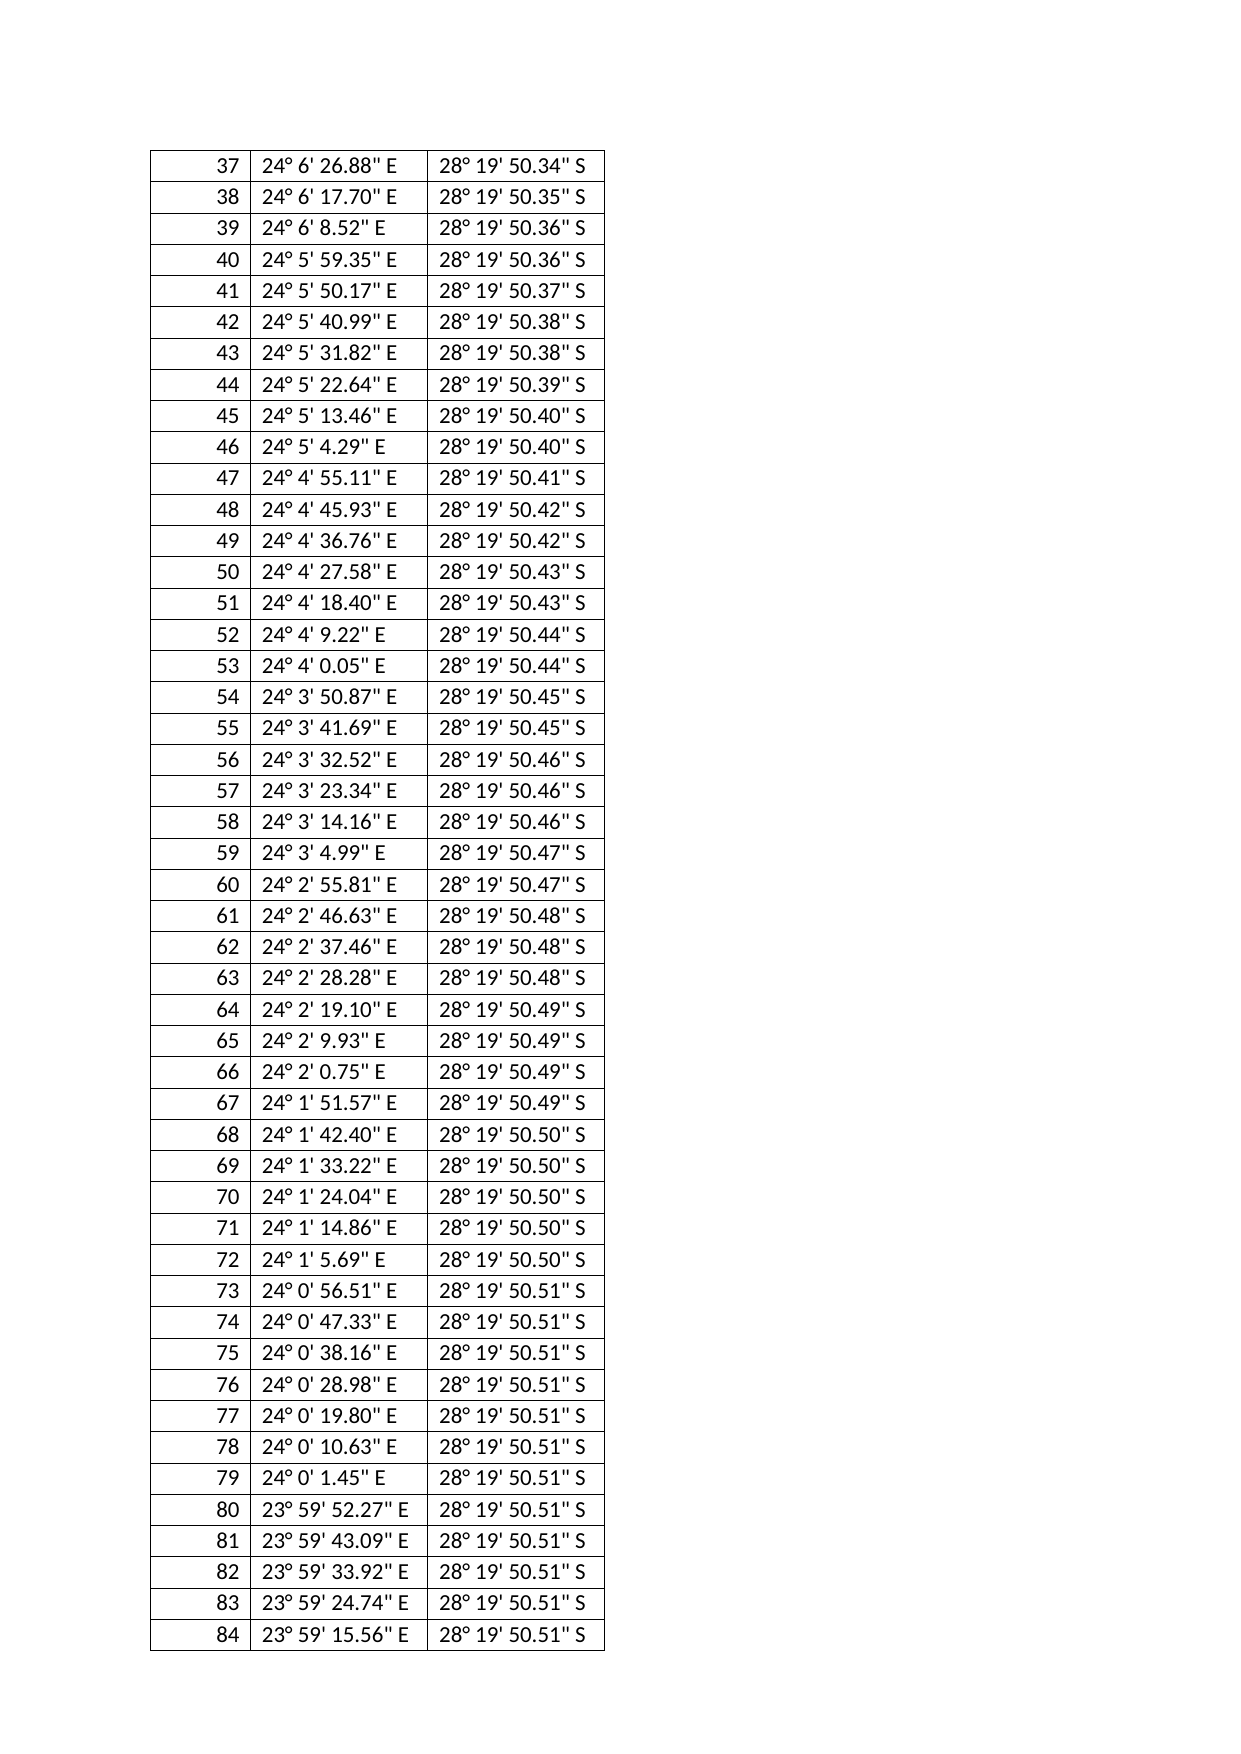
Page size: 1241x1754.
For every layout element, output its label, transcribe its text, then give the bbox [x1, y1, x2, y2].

table_cell 24° 1' 42.40" E [251, 1120, 427, 1150]
table_cell 28° 19' 50.49" S [428, 1026, 604, 1056]
table_cell 28° 19' 50.49" S [428, 995, 604, 1025]
table_cell 53 [151, 651, 250, 681]
table_cell 28° 19' 50.44" S [428, 620, 604, 650]
table_cell 28° 19' 50.43" S [428, 557, 604, 587]
table_cell 84 [151, 1620, 250, 1650]
table_cell 24° 4' 18.40" E [251, 589, 427, 619]
table_cell 58 [151, 807, 250, 837]
table_cell 24° 0' 56.51" E [251, 1276, 427, 1306]
table_cell 23° 59' 52.27" E [251, 1495, 427, 1525]
table_cell 28° 19' 50.46" S [428, 776, 604, 806]
table_cell 24° 5' 31.82" E [251, 339, 427, 369]
table_cell 24° 2' 46.63" E [251, 901, 427, 931]
table_cell 28° 19' 50.51" S [428, 1589, 604, 1619]
table_cell 70 [151, 1182, 250, 1212]
table_cell 73 [151, 1276, 250, 1306]
table_cell 76 [151, 1370, 250, 1400]
table_cell 28° 19' 50.37" S [428, 276, 604, 306]
table_cell 28° 19' 50.51" S [428, 1464, 604, 1494]
table_cell 28° 19' 50.50" S [428, 1182, 604, 1212]
table_cell 24° 3' 23.34" E [251, 776, 427, 806]
table_cell 28° 19' 50.50" S [428, 1151, 604, 1181]
table_cell 28° 19' 50.51" S [428, 1370, 604, 1400]
table_cell 48 [151, 495, 250, 525]
table_cell 24° 2' 19.10" E [251, 995, 427, 1025]
table_cell 28° 19' 50.40" S [428, 401, 604, 431]
table_cell 24° 2' 55.81" E [251, 870, 427, 900]
table_cell 28° 19' 50.36" S [428, 214, 604, 244]
table_cell 57 [151, 776, 250, 806]
table_cell 28° 19' 50.43" S [428, 589, 604, 619]
table_cell 51 [151, 589, 250, 619]
table_cell 28° 19' 50.45" S [428, 682, 604, 712]
table_cell 28° 19' 50.42" S [428, 495, 604, 525]
table_cell 28° 19' 50.51" S [428, 1307, 604, 1337]
table_cell 24° 3' 50.87" E [251, 682, 427, 712]
table_cell 47 [151, 464, 250, 494]
table_cell 24° 3' 41.69" E [251, 714, 427, 744]
table_cell 59 [151, 839, 250, 869]
table_cell 28° 19' 50.51" S [428, 1526, 604, 1556]
table_cell 49 [151, 526, 250, 556]
table_cell 77 [151, 1401, 250, 1431]
table_cell 24° 1' 5.69" E [251, 1245, 427, 1275]
table_cell 28° 19' 50.44" S [428, 651, 604, 681]
table_cell 28° 19' 50.48" S [428, 964, 604, 994]
table_cell 28° 19' 50.47" S [428, 839, 604, 869]
table_cell 74 [151, 1307, 250, 1337]
table_cell 23° 59' 24.74" E [251, 1589, 427, 1619]
table_cell 24° 3' 32.52" E [251, 745, 427, 775]
table_cell 28° 19' 50.38" S [428, 307, 604, 337]
table_cell 28° 19' 50.41" S [428, 464, 604, 494]
table_cell 24° 6' 17.70" E [251, 182, 427, 212]
table_cell 24° 4' 55.11" E [251, 464, 427, 494]
table_cell 44 [151, 370, 250, 400]
table_cell 28° 19' 50.39" S [428, 370, 604, 400]
table_cell 75 [151, 1339, 250, 1369]
table_cell 24° 4' 45.93" E [251, 495, 427, 525]
table_cell 24° 2' 37.46" E [251, 932, 427, 962]
table_cell 24° 2' 9.93" E [251, 1026, 427, 1056]
table_cell 28° 19' 50.38" S [428, 339, 604, 369]
table_cell 28° 19' 50.49" S [428, 1057, 604, 1087]
table_cell 24° 1' 24.04" E [251, 1182, 427, 1212]
table_cell 24° 3' 14.16" E [251, 807, 427, 837]
table_cell 24° 3' 4.99" E [251, 839, 427, 869]
table_cell 28° 19' 50.50" S [428, 1214, 604, 1244]
table_cell 28° 19' 50.46" S [428, 807, 604, 837]
table_cell 39 [151, 214, 250, 244]
table_cell 24° 0' 28.98" E [251, 1370, 427, 1400]
table_cell 28° 19' 50.45" S [428, 714, 604, 744]
table_cell 24° 5' 50.17" E [251, 276, 427, 306]
table_cell 83 [151, 1589, 250, 1619]
table_cell 24° 1' 14.86" E [251, 1214, 427, 1244]
table_cell 28° 19' 50.36" S [428, 245, 604, 275]
table_cell 55 [151, 714, 250, 744]
table_cell 28° 19' 50.51" S [428, 1557, 604, 1587]
table_cell 23° 59' 33.92" E [251, 1557, 427, 1587]
table_cell 38 [151, 182, 250, 212]
table_cell 23° 59' 43.09" E [251, 1526, 427, 1556]
table_cell 52 [151, 620, 250, 650]
table_cell 69 [151, 1151, 250, 1181]
table_cell 24° 5' 22.64" E [251, 370, 427, 400]
table_cell 24° 4' 36.76" E [251, 526, 427, 556]
table_cell 24° 1' 51.57" E [251, 1089, 427, 1119]
table_cell 24° 4' 27.58" E [251, 557, 427, 587]
table_cell 28° 19' 50.42" S [428, 526, 604, 556]
table_cell 24° 5' 40.99" E [251, 307, 427, 337]
table_cell 28° 19' 50.48" S [428, 932, 604, 962]
table_cell 65 [151, 1026, 250, 1056]
table_cell 67 [151, 1089, 250, 1119]
table_cell 45 [151, 401, 250, 431]
table_cell 28° 19' 50.40" S [428, 432, 604, 462]
table_cell 28° 19' 50.50" S [428, 1120, 604, 1150]
table_cell 24° 5' 13.46" E [251, 401, 427, 431]
table_cell 40 [151, 245, 250, 275]
table_cell 42 [151, 307, 250, 337]
table_cell 28° 19' 50.51" S [428, 1276, 604, 1306]
table_cell 41 [151, 276, 250, 306]
table_cell 24° 0' 10.63" E [251, 1432, 427, 1462]
table_cell 28° 19' 50.48" S [428, 901, 604, 931]
table_cell 63 [151, 964, 250, 994]
table_cell 68 [151, 1120, 250, 1150]
table_cell 23° 59' 15.56" E [251, 1620, 427, 1650]
table_cell 60 [151, 870, 250, 900]
table_cell 81 [151, 1526, 250, 1556]
table_cell 28° 19' 50.34" S [428, 151, 604, 181]
table_cell 64 [151, 995, 250, 1025]
table_cell 80 [151, 1495, 250, 1525]
table_cell 28° 19' 50.46" S [428, 745, 604, 775]
table_cell 24° 5' 59.35" E [251, 245, 427, 275]
table_cell 79 [151, 1464, 250, 1494]
table_cell 28° 19' 50.47" S [428, 870, 604, 900]
table_cell 24° 0' 19.80" E [251, 1401, 427, 1431]
table_cell 78 [151, 1432, 250, 1462]
table_cell 24° 5' 4.29" E [251, 432, 427, 462]
table_cell 24° 1' 33.22" E [251, 1151, 427, 1181]
table_cell 62 [151, 932, 250, 962]
table_cell 24° 6' 26.88" E [251, 151, 427, 181]
table_cell 71 [151, 1214, 250, 1244]
table_cell 66 [151, 1057, 250, 1087]
table_cell 37 [151, 151, 250, 181]
table_cell 24° 0' 47.33" E [251, 1307, 427, 1337]
table_cell 28° 19' 50.51" S [428, 1401, 604, 1431]
table_cell 24° 2' 28.28" E [251, 964, 427, 994]
table_cell 24° 4' 9.22" E [251, 620, 427, 650]
table_cell 28° 19' 50.35" S [428, 182, 604, 212]
table_cell 28° 19' 50.50" S [428, 1245, 604, 1275]
table_cell 24° 0' 38.16" E [251, 1339, 427, 1369]
table_cell 24° 6' 8.52" E [251, 214, 427, 244]
table_cell 28° 19' 50.49" S [428, 1089, 604, 1119]
table_cell 56 [151, 745, 250, 775]
table_cell 24° 2' 0.75" E [251, 1057, 427, 1087]
table_cell 24° 4' 0.05" E [251, 651, 427, 681]
table_cell 28° 19' 50.51" S [428, 1495, 604, 1525]
table_cell 28° 19' 50.51" S [428, 1339, 604, 1369]
table_cell 24° 0' 1.45" E [251, 1464, 427, 1494]
table_cell 43 [151, 339, 250, 369]
table_cell 46 [151, 432, 250, 462]
table_cell 54 [151, 682, 250, 712]
table_cell 82 [151, 1557, 250, 1587]
table_cell 28° 19' 50.51" S [428, 1432, 604, 1462]
table_cell 72 [151, 1245, 250, 1275]
table_cell 61 [151, 901, 250, 931]
table_cell 28° 19' 50.51" S [428, 1620, 604, 1650]
table_cell 50 [151, 557, 250, 587]
